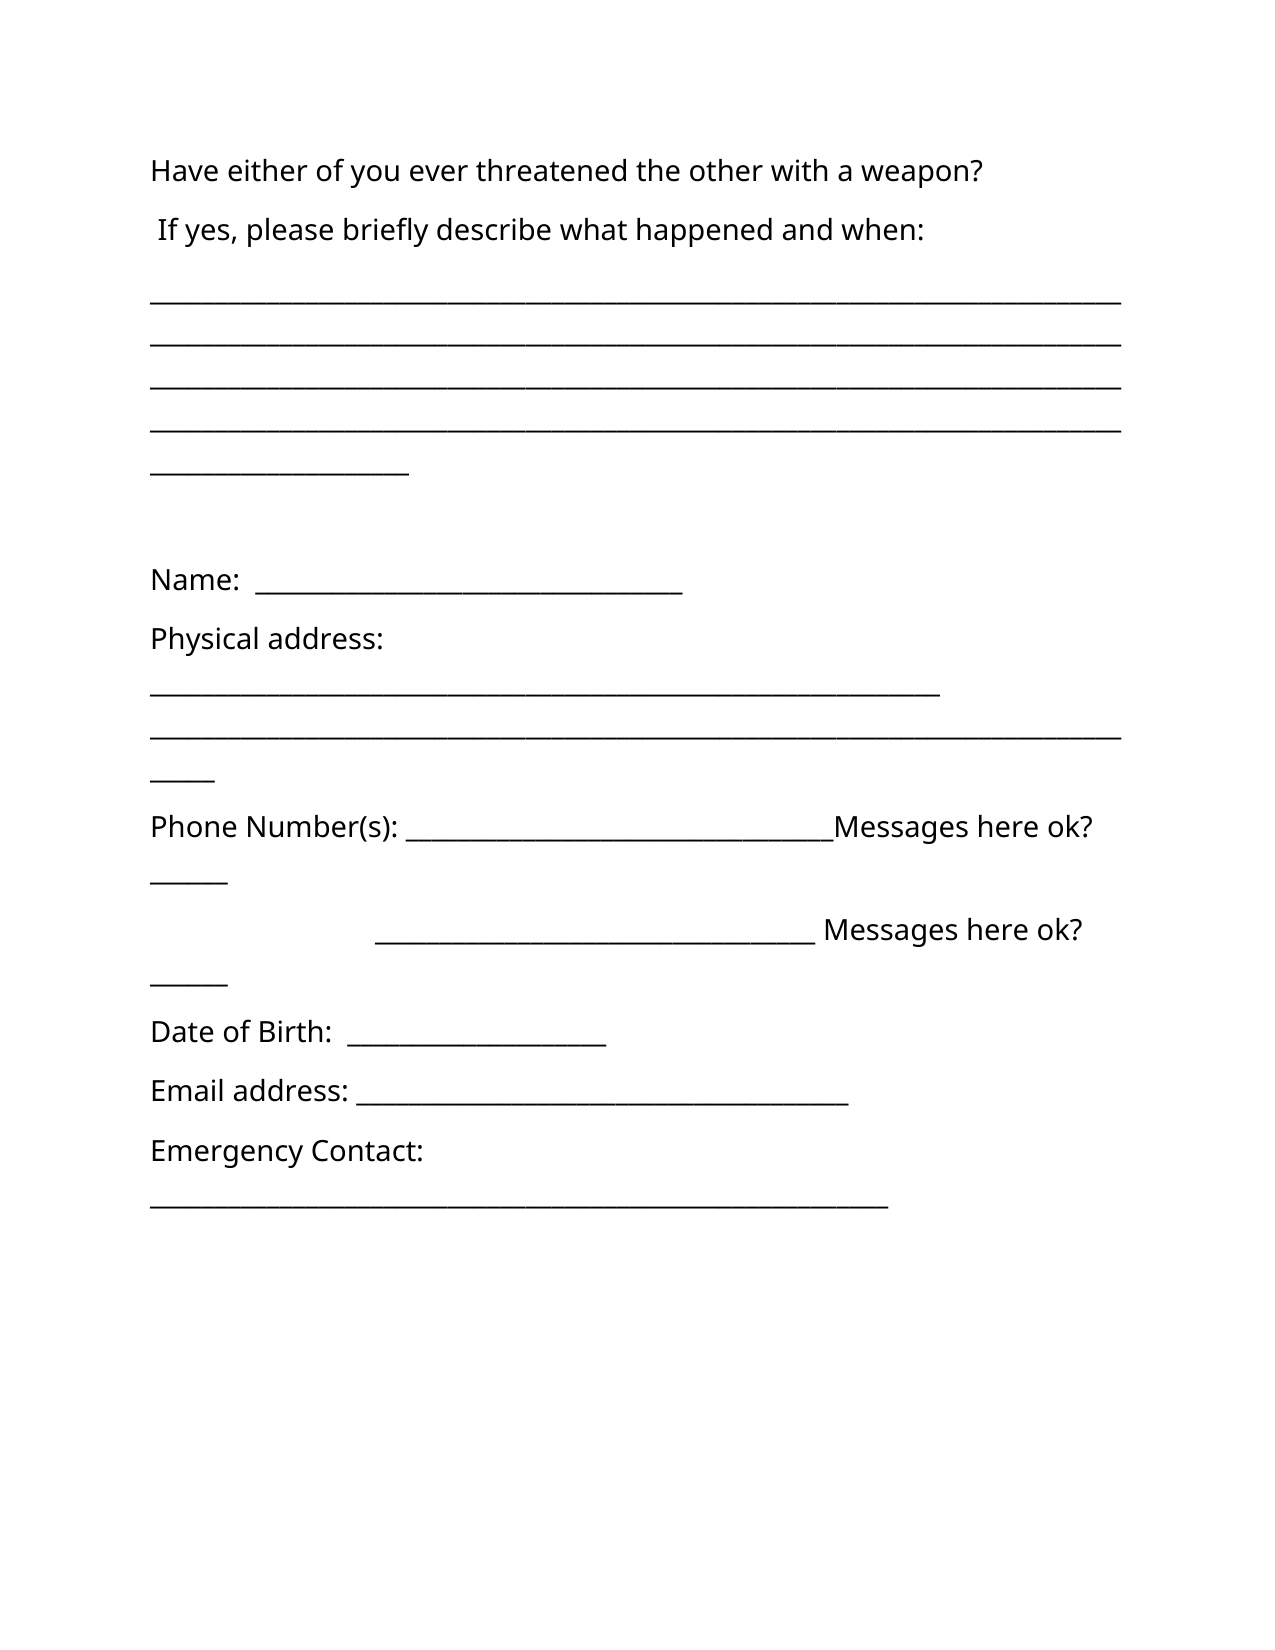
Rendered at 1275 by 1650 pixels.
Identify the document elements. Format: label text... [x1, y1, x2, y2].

text Emergency Contact: _________________________________________________________ [150, 1130, 1125, 1213]
text Have either of you ever threatened the other with a weapon? [150, 150, 1125, 190]
text If yes, please briefly describe what happened and when: [150, 209, 1125, 249]
text Email address: ______________________________________ [150, 1071, 1125, 1110]
text __________________________________ Messages here ok?______ [150, 909, 1125, 991]
text Physical address: _____________________________________________________________ ________________________________________________________________________________ [150, 619, 1125, 787]
text ________________________________________________________________________________________________________________________________________________________________________________________________________________________________________________________________________________________________________________________________ [150, 269, 1125, 480]
text Date of Birth: ____________________ [150, 1011, 1125, 1051]
text Phone Number(s): _________________________________Messages here ok?______ [150, 807, 1125, 889]
text Name: _________________________________ [150, 559, 1125, 599]
